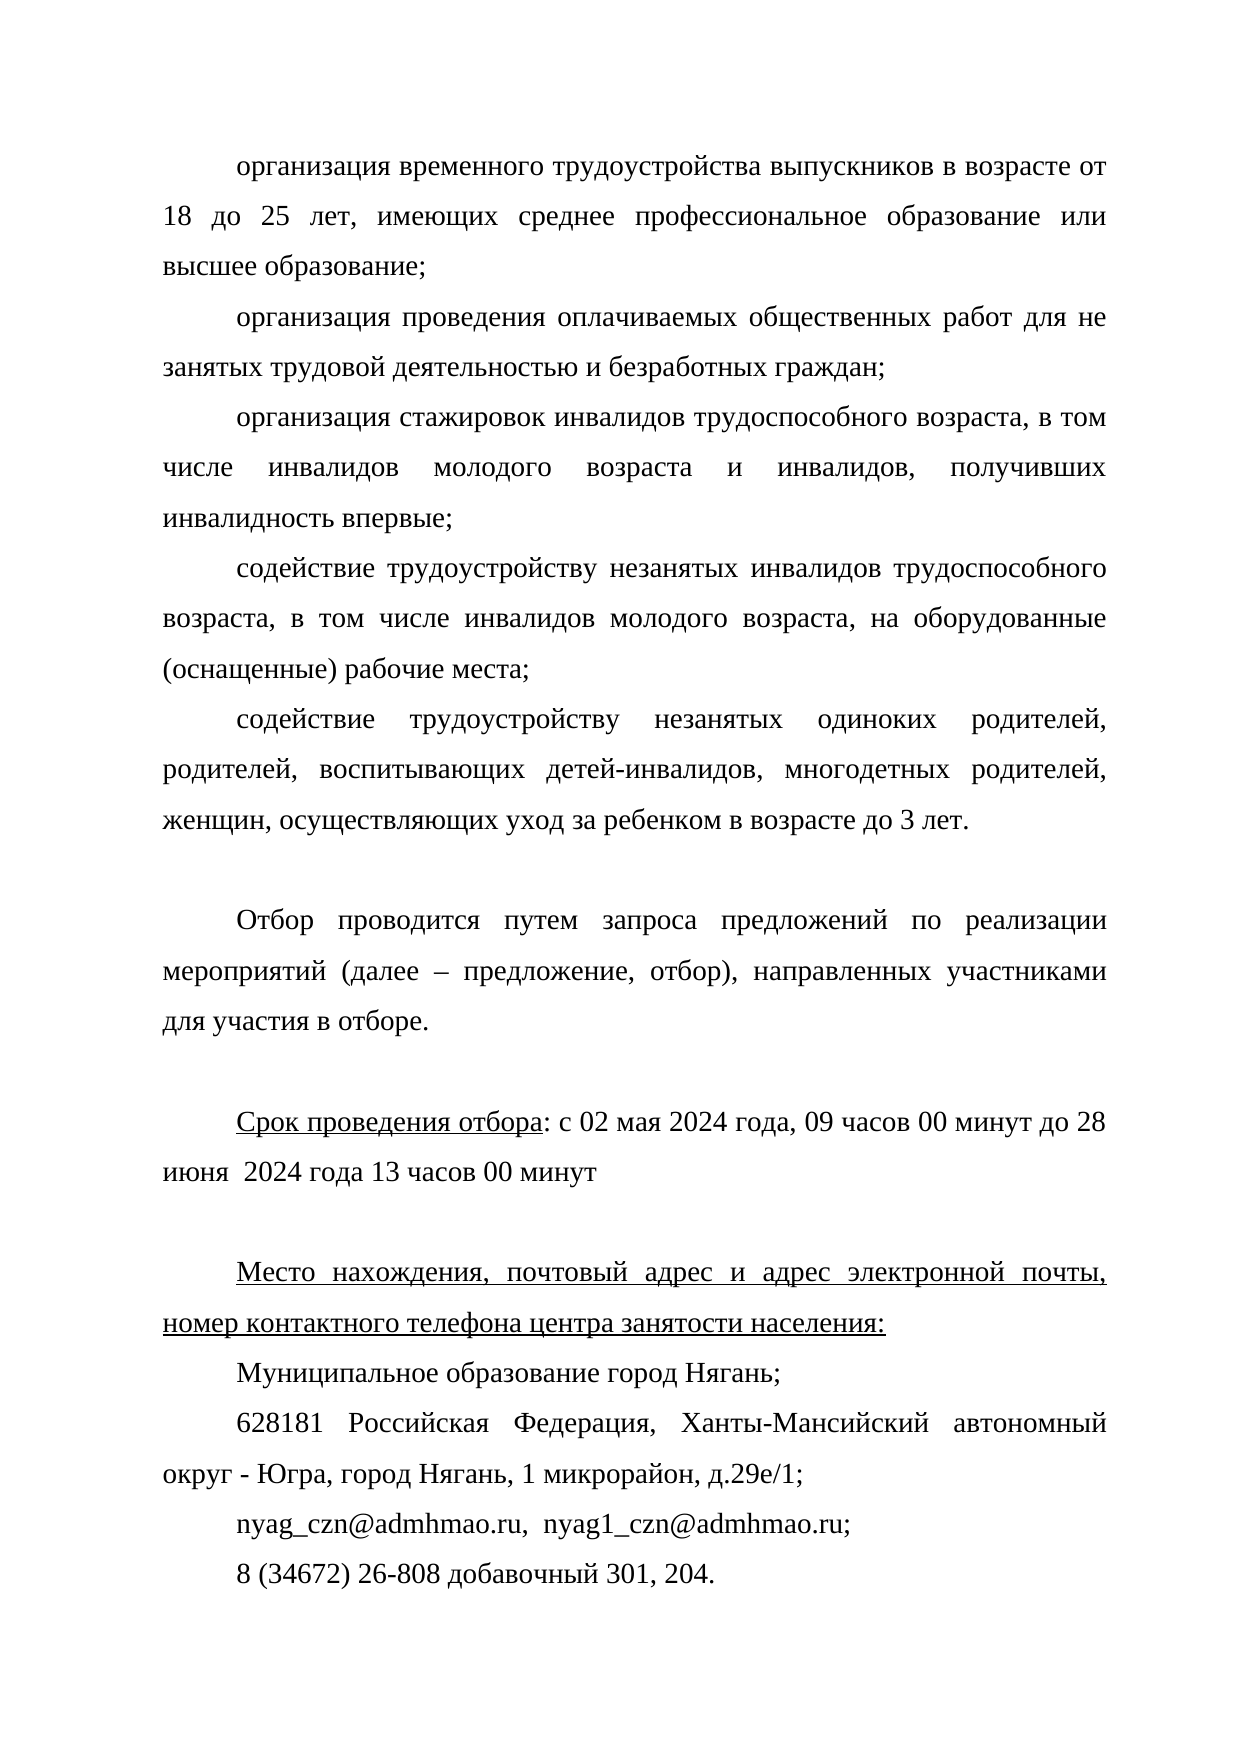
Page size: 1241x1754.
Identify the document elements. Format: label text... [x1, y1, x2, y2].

text организация временного трудоустройства выпускников в возрасте от 18 до 25 лет, имеющих среднее профессиональное образование или высшее образование; [162, 148, 1107, 282]
text организация стажировок инвалидов трудоспособного возраста, в том числе инвалидов молодого возраста и инвалидов, получивших инвалидность впервые; [162, 399, 1107, 533]
text Место нахождения, почтовый адрес и адрес электронной почты, номер контактного телефона центра занятости населения: [162, 1254, 1107, 1338]
text Отбор проводится путем запроса предложений по реализации мероприятий (далее – предложение, отбор), направленных участниками для участия в отборе. [162, 902, 1107, 1037]
text содействие трудоустройству незанятых одиноких родителей, родителей, воспитывающих детей-инвалидов, многодетных родителей, женщин, осуществляющих уход за ребенком в возрасте до 3 лет. [162, 701, 1107, 835]
text nyag_czn@admhmao.ru, nyag1_czn@admhmao.ru; [162, 1506, 1107, 1540]
text организация проведения оплачиваемых общественных работ для не занятых трудовой деятельностью и безработных граждан; [162, 299, 1107, 382]
text содействие трудоустройству незанятых инвалидов трудоспособного возраста, в том числе инвалидов молодого возраста, на оборудованные (оснащенные) рабочие места; [162, 550, 1107, 684]
text 8 (34672) 26-808 добавочный 301, 204. [162, 1556, 1107, 1590]
text Срок проведения отбора: с 02 мая 2024 года, 09 часов 00 минут до 28 июня 2024 года 13 часов 00 минут [162, 1104, 1107, 1187]
text 628181 Российская Федерация, Ханты-Мансийский автономный округ - Югра, город Нягань, 1 микрорайон, д.29е/1; [162, 1406, 1107, 1489]
text Муниципальное образование город Нягань; [162, 1355, 1107, 1389]
